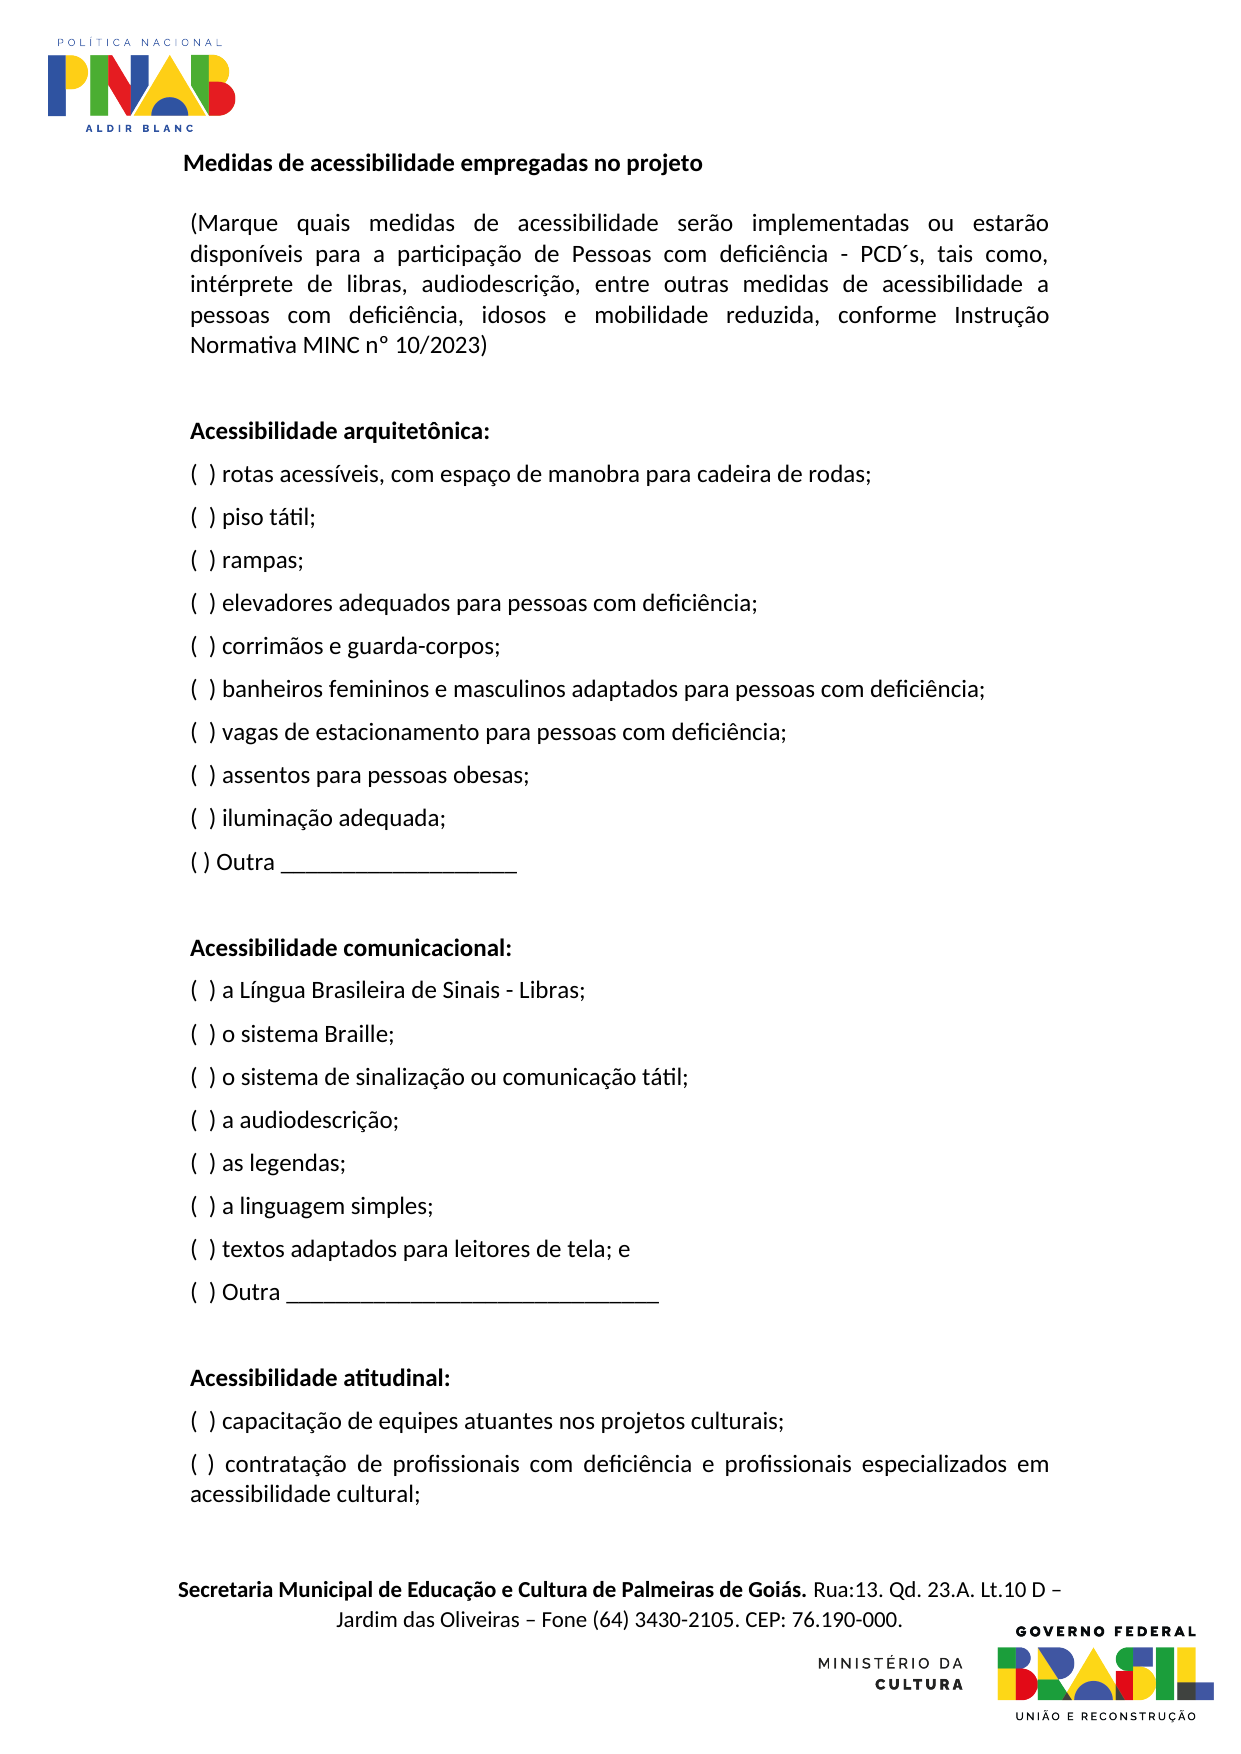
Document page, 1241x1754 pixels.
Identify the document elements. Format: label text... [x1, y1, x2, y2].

text ( ) contratação de profissionais com deficiência e profissionais especializados em acessibilidade cultural; [190, 1448, 1051, 1509]
text ( ) a Língua Brasileira de Sinais - Libras; [190, 975, 1051, 1005]
text ( ) textos adaptados para leitores de tela; e [190, 1233, 1051, 1263]
text Acessibilidade atitudinal: [190, 1362, 1051, 1392]
text ( ) iluminação adequada; [190, 803, 1051, 833]
text ( ) Outra ___________________ [190, 846, 1051, 876]
text ( ) piso tátil; [190, 501, 1051, 532]
text ( ) banheiros femininos e masculinos adaptados para pessoas com deficiência; [190, 673, 1051, 704]
text ( ) vagas de estacionamento para pessoas com deficiência; [190, 717, 1051, 747]
text ( ) a linguagem simples; [190, 1190, 1051, 1220]
text ( ) capacitação de equipes atuantes nos projetos culturais; [190, 1405, 1051, 1435]
text (Marque quais medidas de acessibilidade serão implementadas ou estarão disponíveis para a participação de Pessoas com deficiência - PCD´s, tais como, intérprete de libras, audiodescrição, entre outras medidas de acessibilidade a pessoas com deficiência, idosos e mobilidade reduzida, conforme Instrução Normativa MINC nº 10/2023) [190, 207, 1051, 360]
text ( ) o sistema Braille; [190, 1018, 1051, 1048]
text Acessibilidade comunicacional: [190, 932, 1051, 962]
text ( ) a audiodescrição; [190, 1104, 1051, 1134]
picture [3, 1, 1241, 1752]
text ( ) rampas; [190, 544, 1051, 575]
text ( ) Outra ______________________________ [190, 1276, 1051, 1306]
text ( ) o sistema de sinalização ou comunicação tátil; [190, 1061, 1051, 1091]
text ( ) assentos para pessoas obesas; [190, 759, 1051, 790]
text ( ) rotas acessíveis, com espaço de manobra para cadeira de rodas; [190, 458, 1051, 489]
text Medidas de acessibilidade empregadas no projeto [177, 148, 1063, 178]
text ( ) elevadores adequados para pessoas com deficiência; [190, 587, 1051, 618]
text Acessibilidade arquitetônica: [190, 415, 1051, 446]
text ( ) as legendas; [190, 1147, 1051, 1177]
text ( ) corrimãos e guarda-corpos; [190, 631, 1051, 661]
